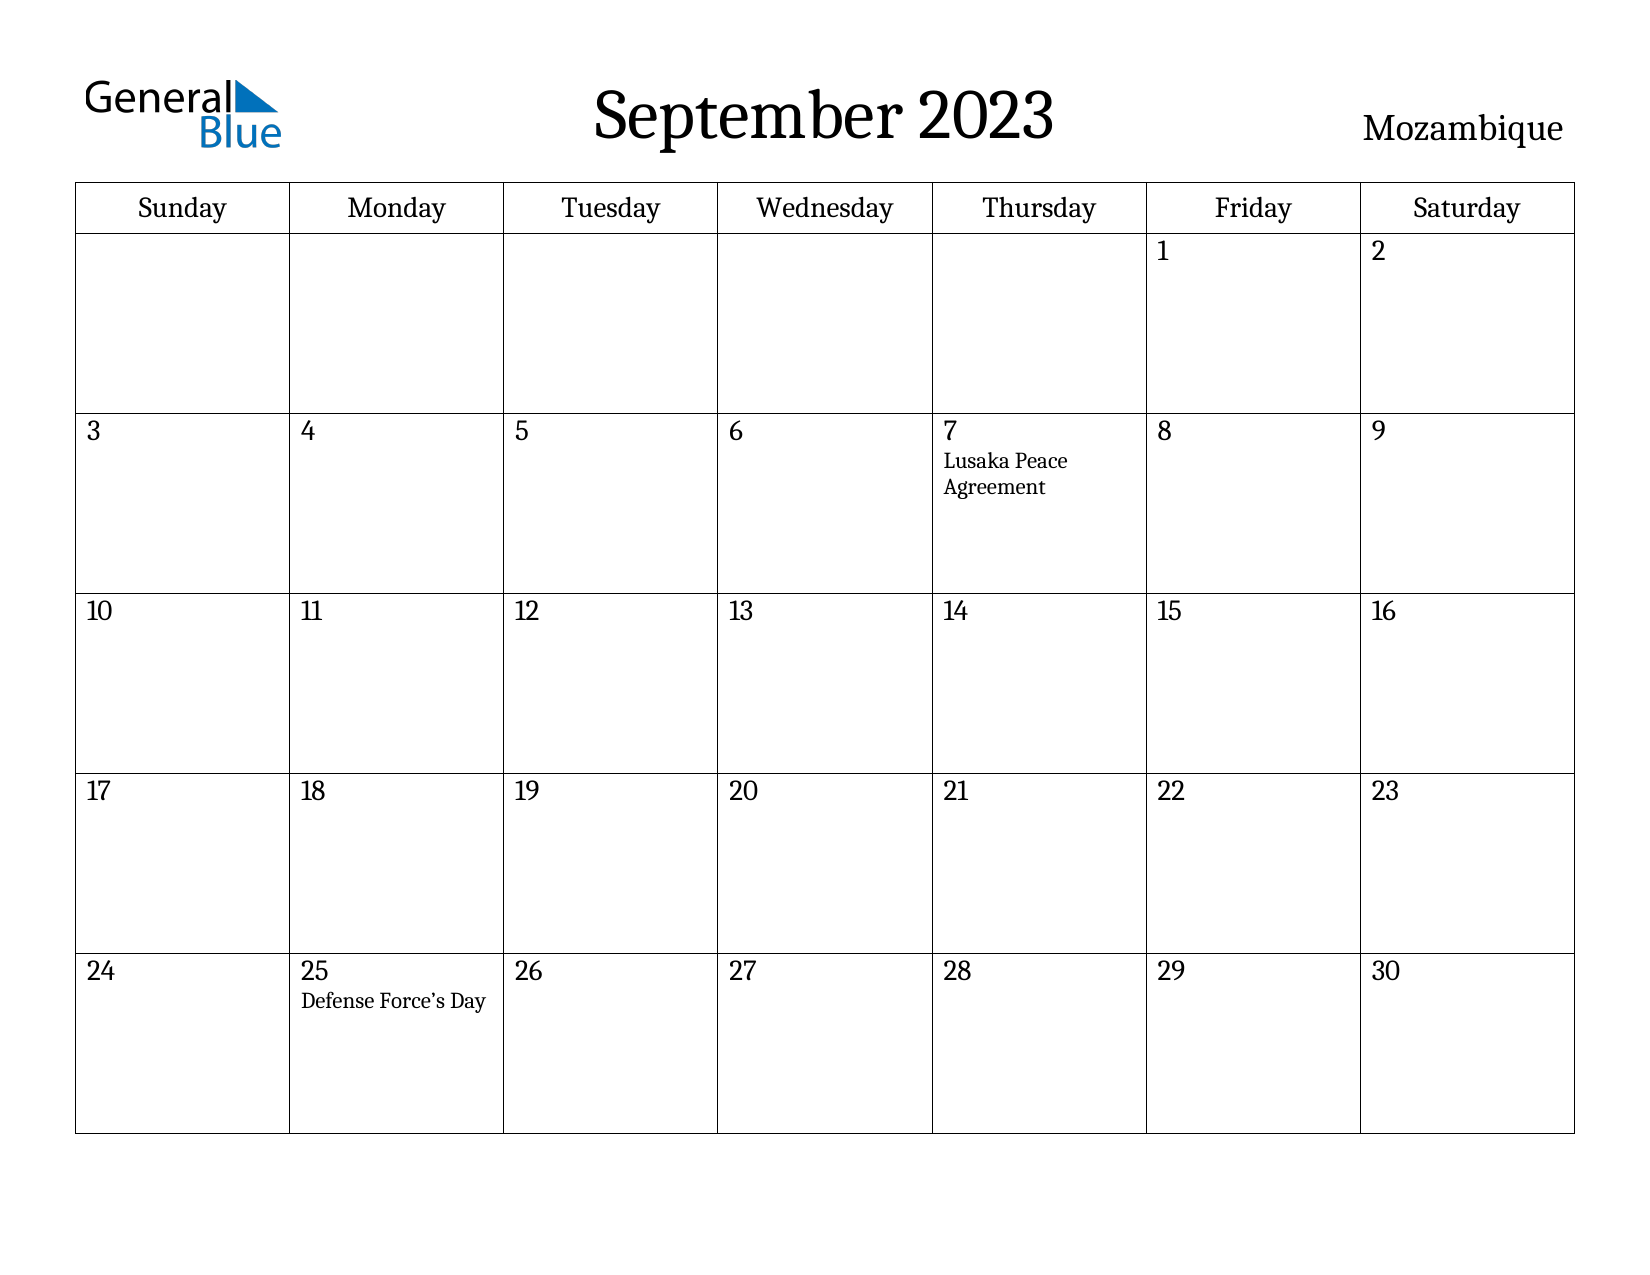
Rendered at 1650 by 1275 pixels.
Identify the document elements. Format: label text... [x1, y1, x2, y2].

table_cell 9 [1361, 414, 1574, 447]
table_cell [718, 448, 932, 593]
table_cell Thursday [933, 183, 1146, 233]
table_cell 1 [1147, 234, 1360, 267]
table_cell [290, 234, 503, 267]
table_header September 2023 [504, 75, 1146, 182]
table_cell [504, 627, 717, 773]
table_cell 6 [718, 414, 932, 447]
table_cell [76, 234, 289, 267]
table_cell [504, 988, 717, 1133]
table_cell Lusaka Peace Agreement [933, 448, 1146, 593]
table_cell [718, 234, 932, 267]
table_cell [1147, 808, 1360, 953]
table_cell [718, 988, 932, 1133]
table_cell 5 [504, 414, 717, 447]
table_cell 18 [290, 774, 503, 807]
table_cell 22 [1147, 774, 1360, 807]
table_cell Monday [290, 183, 503, 233]
table_header Mozambique [1146, 75, 1574, 182]
table_cell 20 [718, 774, 932, 807]
table_cell 13 [718, 594, 932, 627]
table_cell Sunday [76, 183, 289, 233]
table_cell [504, 448, 717, 593]
table_cell 7 [933, 414, 1146, 447]
table_cell [76, 448, 289, 593]
table_cell 27 [718, 954, 932, 987]
table_cell 8 [1147, 414, 1360, 447]
table_cell Wednesday [718, 183, 932, 233]
table_cell [1361, 808, 1574, 953]
table_cell [1147, 627, 1360, 773]
table_cell [290, 808, 503, 953]
table_cell [76, 627, 289, 773]
table_cell [933, 234, 1146, 267]
table_cell [1147, 448, 1360, 593]
table_cell [504, 234, 717, 267]
table_cell [933, 267, 1146, 413]
table_cell [290, 448, 503, 593]
table_cell [1361, 988, 1574, 1133]
table_cell 30 [1361, 954, 1574, 987]
table_cell [504, 267, 717, 413]
table_cell 2 [1361, 234, 1574, 267]
table_cell [933, 627, 1146, 773]
table_cell [290, 267, 503, 413]
table_cell [504, 808, 717, 953]
table_cell [1361, 627, 1574, 773]
table_cell 11 [290, 594, 503, 627]
table_cell 25 [290, 954, 503, 987]
table_cell [76, 808, 289, 953]
table_cell 10 [76, 594, 289, 627]
table_cell 21 [933, 774, 1146, 807]
table_cell 19 [504, 774, 717, 807]
table_cell [718, 627, 932, 773]
table_cell [933, 988, 1146, 1133]
table_cell Tuesday [504, 183, 717, 233]
table_cell [76, 267, 289, 413]
table_cell 28 [933, 954, 1146, 987]
table_cell [1147, 267, 1360, 413]
picture [86, 80, 281, 148]
table_cell 24 [76, 954, 289, 987]
table_cell 26 [504, 954, 717, 987]
table_cell [290, 627, 503, 773]
table_cell 17 [76, 774, 289, 807]
table_cell [718, 808, 932, 953]
table_cell Saturday [1361, 183, 1574, 233]
table_cell [1361, 267, 1574, 413]
table_cell 23 [1361, 774, 1574, 807]
table_cell 15 [1147, 594, 1360, 627]
table_cell [718, 267, 932, 413]
table_cell 29 [1147, 954, 1360, 987]
table_cell 12 [504, 594, 717, 627]
table_header [76, 75, 503, 182]
table_cell [1361, 448, 1574, 593]
table_cell 3 [76, 414, 289, 447]
table_cell [76, 988, 289, 1133]
table_cell 16 [1361, 594, 1574, 627]
table_cell [1147, 988, 1360, 1133]
table_cell Friday [1147, 183, 1360, 233]
table_cell 14 [933, 594, 1146, 627]
table_cell [933, 808, 1146, 953]
table_cell 4 [290, 414, 503, 447]
table_cell Defense Force’s Day [290, 988, 503, 1133]
